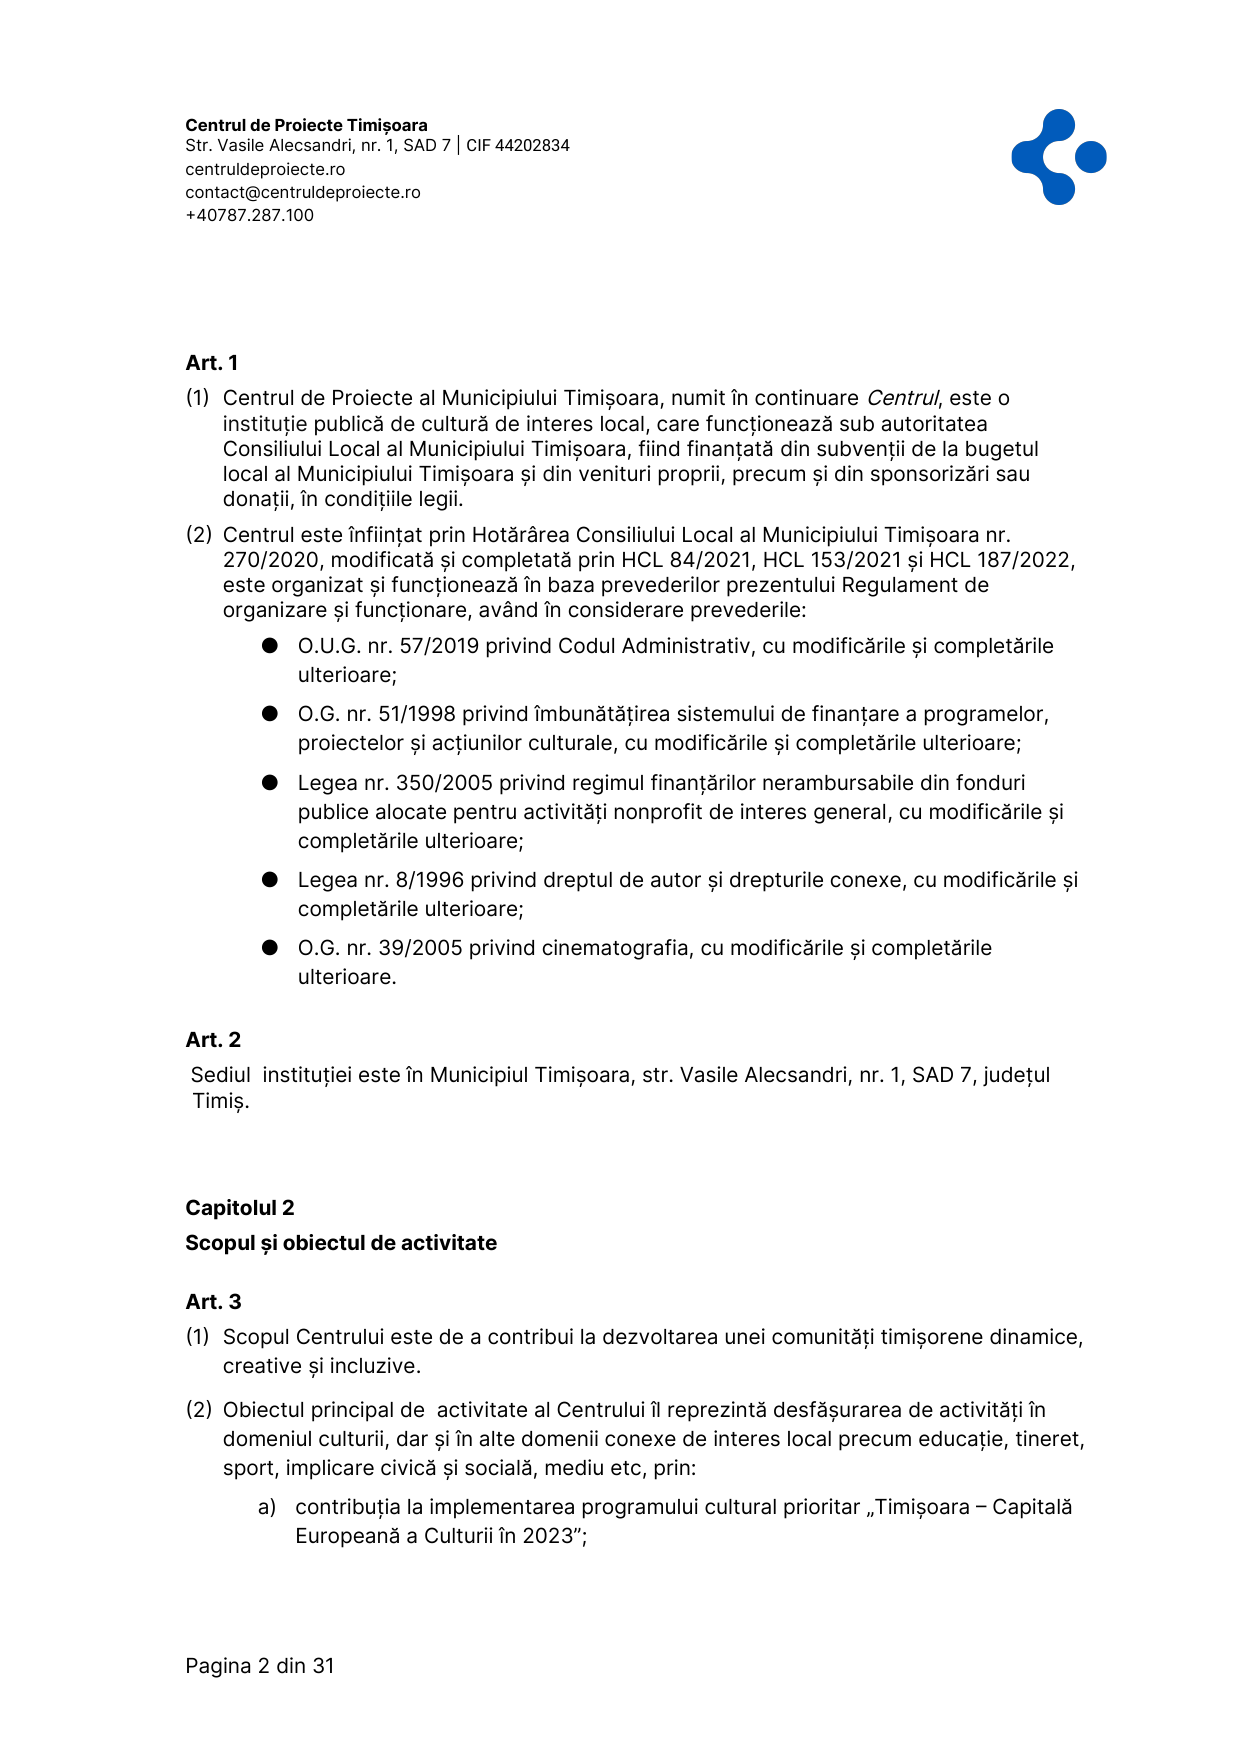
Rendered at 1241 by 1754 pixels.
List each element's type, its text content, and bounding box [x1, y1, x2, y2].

text Sediul instituției este în Municipiul Timișoara, str. Vasile Alecsandri, nr. 1, SAD 7, județul Timiș. [190, 1063, 1087, 1113]
list O.U.G. nr. 57/2019 privind Codul Administrativ, cu modificările și completările ulterioare; [260, 633, 1087, 687]
list Centrul este înființat prin Hotărârea Consiliului Local al Municipiului Timișoara nr. 270/2020, modificată și completată prin HCL 84/2021, HCL 153/2021 și HCL 187/2022, este organizat și funcționează în baza prevederilor prezentului Regulament de organizare și funcționare, având în considerare prevederile: [185, 522, 1087, 623]
text Capitolul 2 [185, 1195, 1087, 1220]
list O.G. nr. 51/1998 privind îmbunătăţirea sistemului de finanţare a programelor, proiectelor şi acţiunilor culturale, cu modificările și completările ulterioare; [260, 702, 1087, 756]
text Art. 3 [185, 1289, 1090, 1314]
list Legea nr. 8/1996 privind dreptul de autor și drepturile conexe, cu modificările și completările ulterioare; [260, 867, 1087, 921]
list Scopul Centrului este de a contribui la dezvoltarea unei comunități timișorene dinamice, creative și incluzive. [185, 1324, 1090, 1379]
text Scopul și obiectul de activitate [185, 1230, 1087, 1256]
text Art. 2 [185, 1027, 1087, 1052]
list Legea nr. 350/2005 privind regimul finanțărilor nerambursabile din fonduri publice alocate pentru activități nonprofit de interes general, cu modificările și completările ulterioare; [260, 770, 1087, 853]
text Art. 1 [185, 350, 1087, 375]
list O.G. nr. 39/2005 privind cinematografia, cu modificările și completările ulterioare. [260, 936, 1087, 990]
list contribuția la implementarea programului cultural prioritar „Timișoara – Capitală Europeană a Culturii în 2023”; [258, 1494, 1090, 1548]
picture [1011, 109, 1107, 205]
list Obiectul principal de activitate al Centrului îl reprezintă desfășurarea de activități în domeniul culturii, dar și în alte domenii conexe de interes local precum educație, tineret, sport, implicare civică și socială, mediu etc, prin: [185, 1397, 1090, 1480]
list Centrul de Proiecte al Municipiului Timișoara, numit în continuare Centrul, este o instituție publică de cultură de interes local, care funcționează sub autoritatea Consiliului Local al Municipiului Timișoara, fiind finanțată din subvenții de la bugetul local al Municipiului Timișoara și din venituri proprii, precum și din sponsorizări sau donații, în condițiile legii. [185, 386, 1087, 512]
